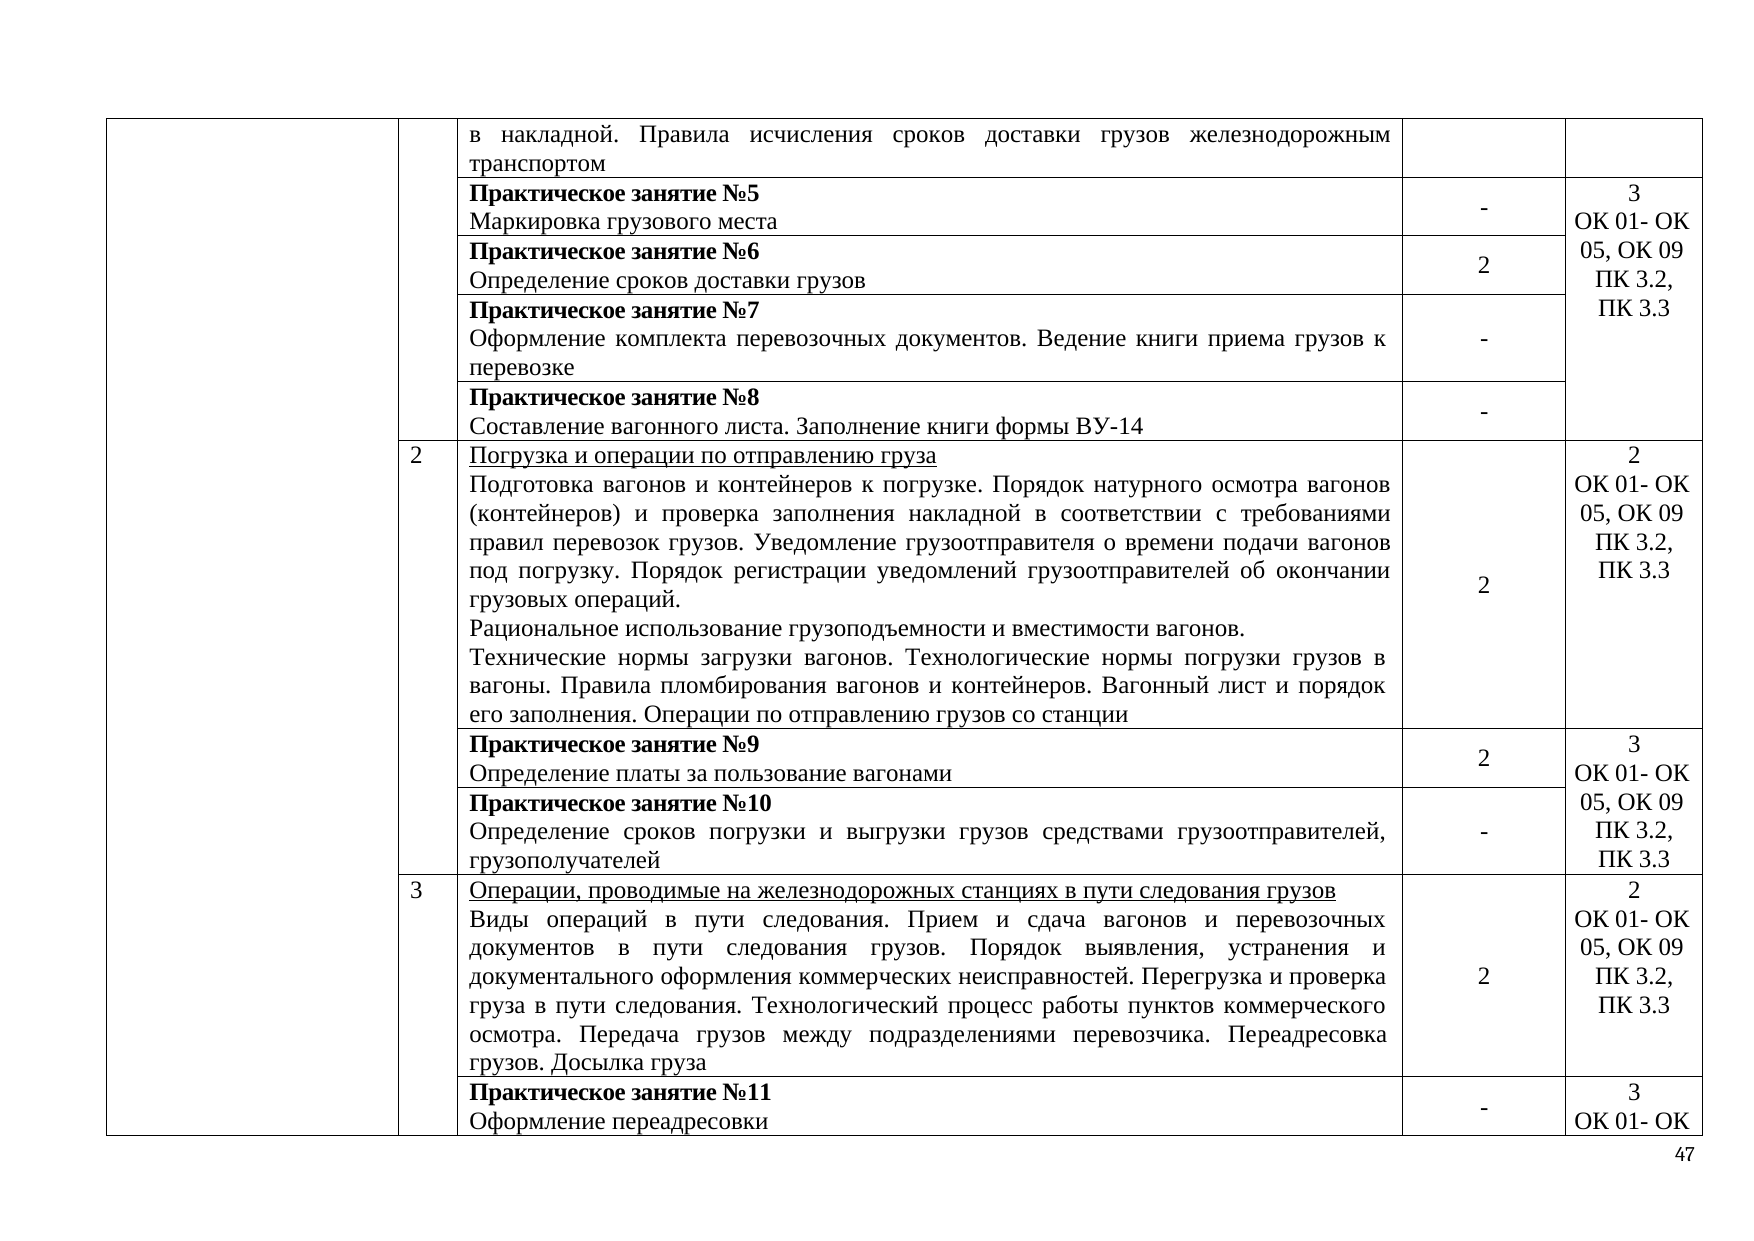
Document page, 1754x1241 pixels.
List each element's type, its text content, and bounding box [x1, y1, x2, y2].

table_cell 2 [1403, 236, 1565, 294]
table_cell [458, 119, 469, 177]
table_cell 2 [1403, 729, 1565, 787]
table_cell - [1403, 788, 1565, 874]
table_cell 2 ОК 01- ОК 05, ОК 09 ПК 3.2, ПК 3.3 [1566, 441, 1702, 728]
table_cell 3 ОК 01- ОК 05, ОК 09 ПК 3.2, ПК 3.3 [1566, 178, 1702, 439]
table_cell 2 [399, 441, 457, 874]
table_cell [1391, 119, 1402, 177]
table_cell 2 ОК 01- ОК 05, ОК 09 ПК 3.2, ПК 3.3 [1566, 875, 1702, 1076]
table_cell - [1403, 1077, 1565, 1135]
table_cell - [1403, 382, 1565, 439]
table_cell - [1403, 178, 1565, 235]
table_cell 2 [1403, 875, 1565, 1076]
table_cell 2 [1403, 441, 1565, 728]
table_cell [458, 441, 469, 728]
table_cell 3 [399, 875, 457, 1135]
table_cell Погрузка и операции по отправлению груза Подготовка вагонов и контейнеров к погрузке. Порядок натурного осмотра вагонов (контейнеров) и проверка заполнения накладной в соответствии с требованиями правил перевозок грузов. Уведомление грузоотправителя о времени подачи вагонов под погрузку. Порядок регистрации уведомлений грузоотправителей об окончании грузовых операций. Рациональное использование грузоподъемности и вместимости вагонов. Технические нормы загрузки вагонов. Технологические нормы погрузки грузов в вагоны. Правила пломбирования вагонов и контейнеров. Вагонный лист и порядок его заполнения. Операции по отправлению грузов со станции [681, 441, 1402, 728]
table_cell - [1403, 119, 1565, 177]
table_cell 1 [399, 119, 457, 439]
table_cell Практическое занятие №5 Маркировка грузового места [458, 178, 1402, 235]
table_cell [1566, 119, 1702, 177]
table_cell Практическое занятие №6 Определение сроков доставки грузов [458, 236, 1402, 294]
table_cell - [1403, 295, 1565, 381]
table_cell 3 ОК 01- ОК 05, ОК 09 ПК 3.2, ПК 3.3 [1566, 729, 1702, 874]
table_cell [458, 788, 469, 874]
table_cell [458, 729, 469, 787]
table_cell Практическое занятие №8 Составление вагонного листа. Заполнение книги формы ВУ-14 [458, 382, 1402, 439]
table_cell Практическое занятие №7 Оформление комплекта перевозочных документов. Ведение книги приема грузов к перевозке [458, 295, 1402, 381]
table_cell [1566, 1077, 1702, 1135]
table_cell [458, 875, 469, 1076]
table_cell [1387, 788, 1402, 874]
table_cell Практическое занятие №11 Оформление переадресовки [458, 1077, 1402, 1135]
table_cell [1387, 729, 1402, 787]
